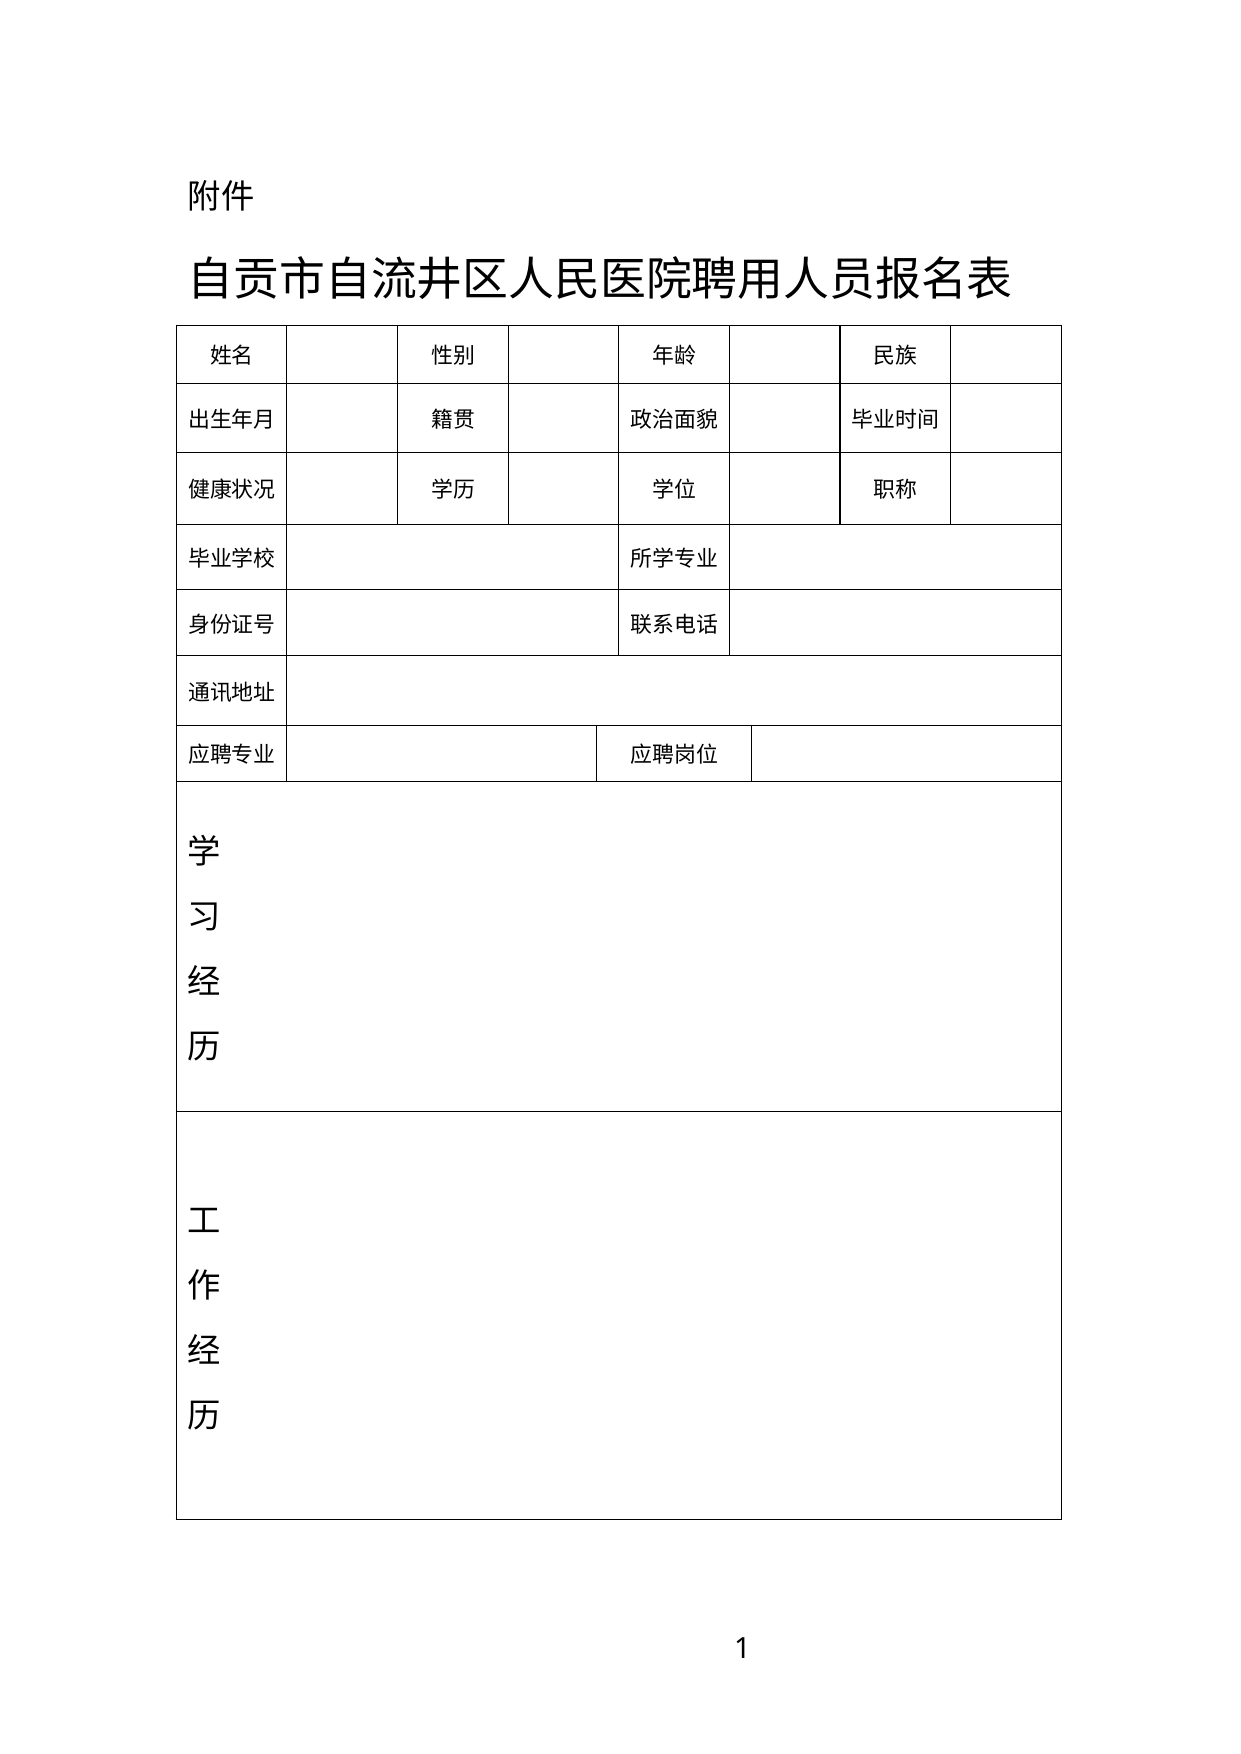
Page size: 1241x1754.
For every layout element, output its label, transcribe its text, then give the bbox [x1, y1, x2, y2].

table_cell 应聘专业 [177, 726, 286, 781]
table_header [287, 326, 397, 382]
table_cell 工 作 经 历 [177, 1112, 1061, 1519]
table_cell 所学专业 [619, 525, 729, 589]
table_cell [951, 384, 1061, 452]
table_cell [730, 453, 839, 524]
text 自贡市自流井区人民医院聘用人员报名表 [187, 227, 1053, 324]
table_header 民族 [841, 326, 950, 382]
table_cell 籍贯 [398, 384, 508, 452]
table_cell 健康状况 [177, 453, 286, 524]
table_cell 学位 [619, 453, 729, 524]
table_header [509, 326, 618, 382]
table_cell [287, 525, 618, 589]
table_cell [287, 656, 1061, 724]
table_cell [730, 525, 1061, 589]
table_header [730, 326, 839, 382]
table_cell [287, 590, 618, 655]
table_cell 毕业学校 [177, 525, 286, 589]
table_cell [509, 453, 618, 524]
text 附件 [187, 162, 1053, 227]
table_cell 联系电话 [619, 590, 729, 655]
table_cell [752, 726, 1061, 781]
table_cell 毕业时间 [841, 384, 950, 452]
table_cell [730, 384, 839, 452]
table_header 性别 [398, 326, 508, 382]
table_cell 出生年月 [177, 384, 286, 452]
table_cell 学历 [398, 453, 508, 524]
table_cell 政治面貌 [619, 384, 729, 452]
table_cell 身份证号 [177, 590, 286, 655]
table_cell 通讯地址 [177, 656, 286, 724]
table_header [951, 326, 1061, 382]
table_cell [509, 384, 618, 452]
table_cell [287, 726, 596, 781]
table_cell 学 习 经 历 [177, 782, 1061, 1111]
table_cell [730, 590, 1061, 655]
table_cell 应聘岗位 [597, 726, 751, 781]
table_cell [287, 453, 397, 524]
table_header 年龄 [619, 326, 729, 382]
table_cell 职称 [841, 453, 950, 524]
table_cell [287, 384, 397, 452]
table_header 姓名 [177, 326, 286, 382]
table_cell [951, 453, 1061, 524]
